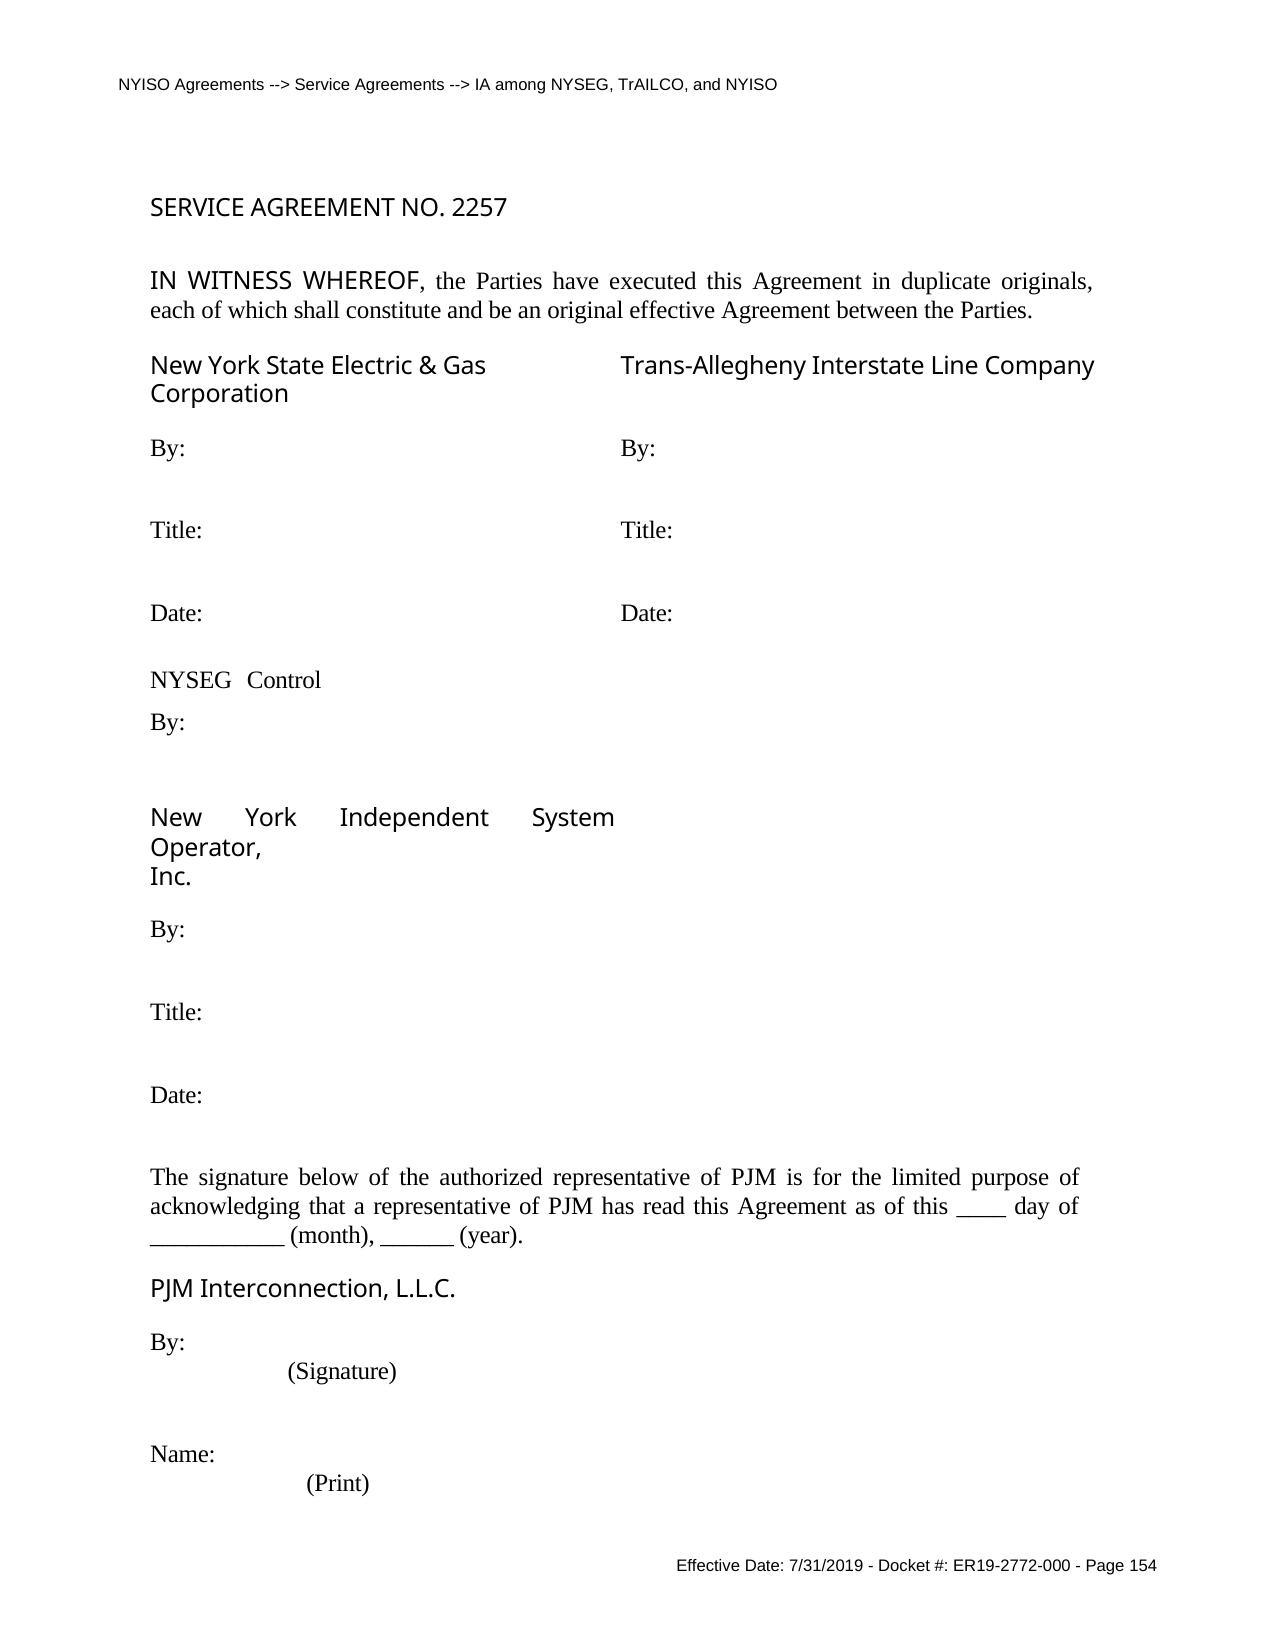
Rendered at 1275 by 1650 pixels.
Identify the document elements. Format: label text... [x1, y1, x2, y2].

text (Signature) [287, 1356, 1275, 1385]
text Corporation [150, 380, 1275, 409]
text PJM Interconnection, L.L.C. [150, 1275, 1275, 1304]
text Name: [150, 1439, 1275, 1468]
text NYSEG Control By: [150, 656, 336, 739]
text By: [150, 914, 1275, 943]
text (Print) [306, 1469, 1275, 1497]
text By: [150, 1327, 1275, 1356]
text The signature below of the authorized representative of PJM is for the limited purpose of acknowledging that a representative of PJM has read this Agreement as of this ____ day of ___________ (month), ______ (year). [150, 1162, 1080, 1249]
text Title: [150, 998, 1275, 1026]
text New York State Electric & Gas Trans-Allegheny Interstate Line Company [150, 351, 1275, 380]
text Date: Date: [150, 598, 1275, 627]
text By: By: [150, 433, 1275, 462]
text SERVICE AGREEMENT NO. 2257 [150, 193, 1275, 222]
text New York Independent System Operator, Inc. [150, 803, 615, 891]
text IN WITNESS WHEREOF, the Parties have executed this Agreement in duplicate originals, each of which shall constitute and be an original effective Agreement between the Parties. [150, 266, 1104, 324]
text Date: [150, 1081, 1275, 1110]
text Title: Title: [150, 516, 1275, 544]
